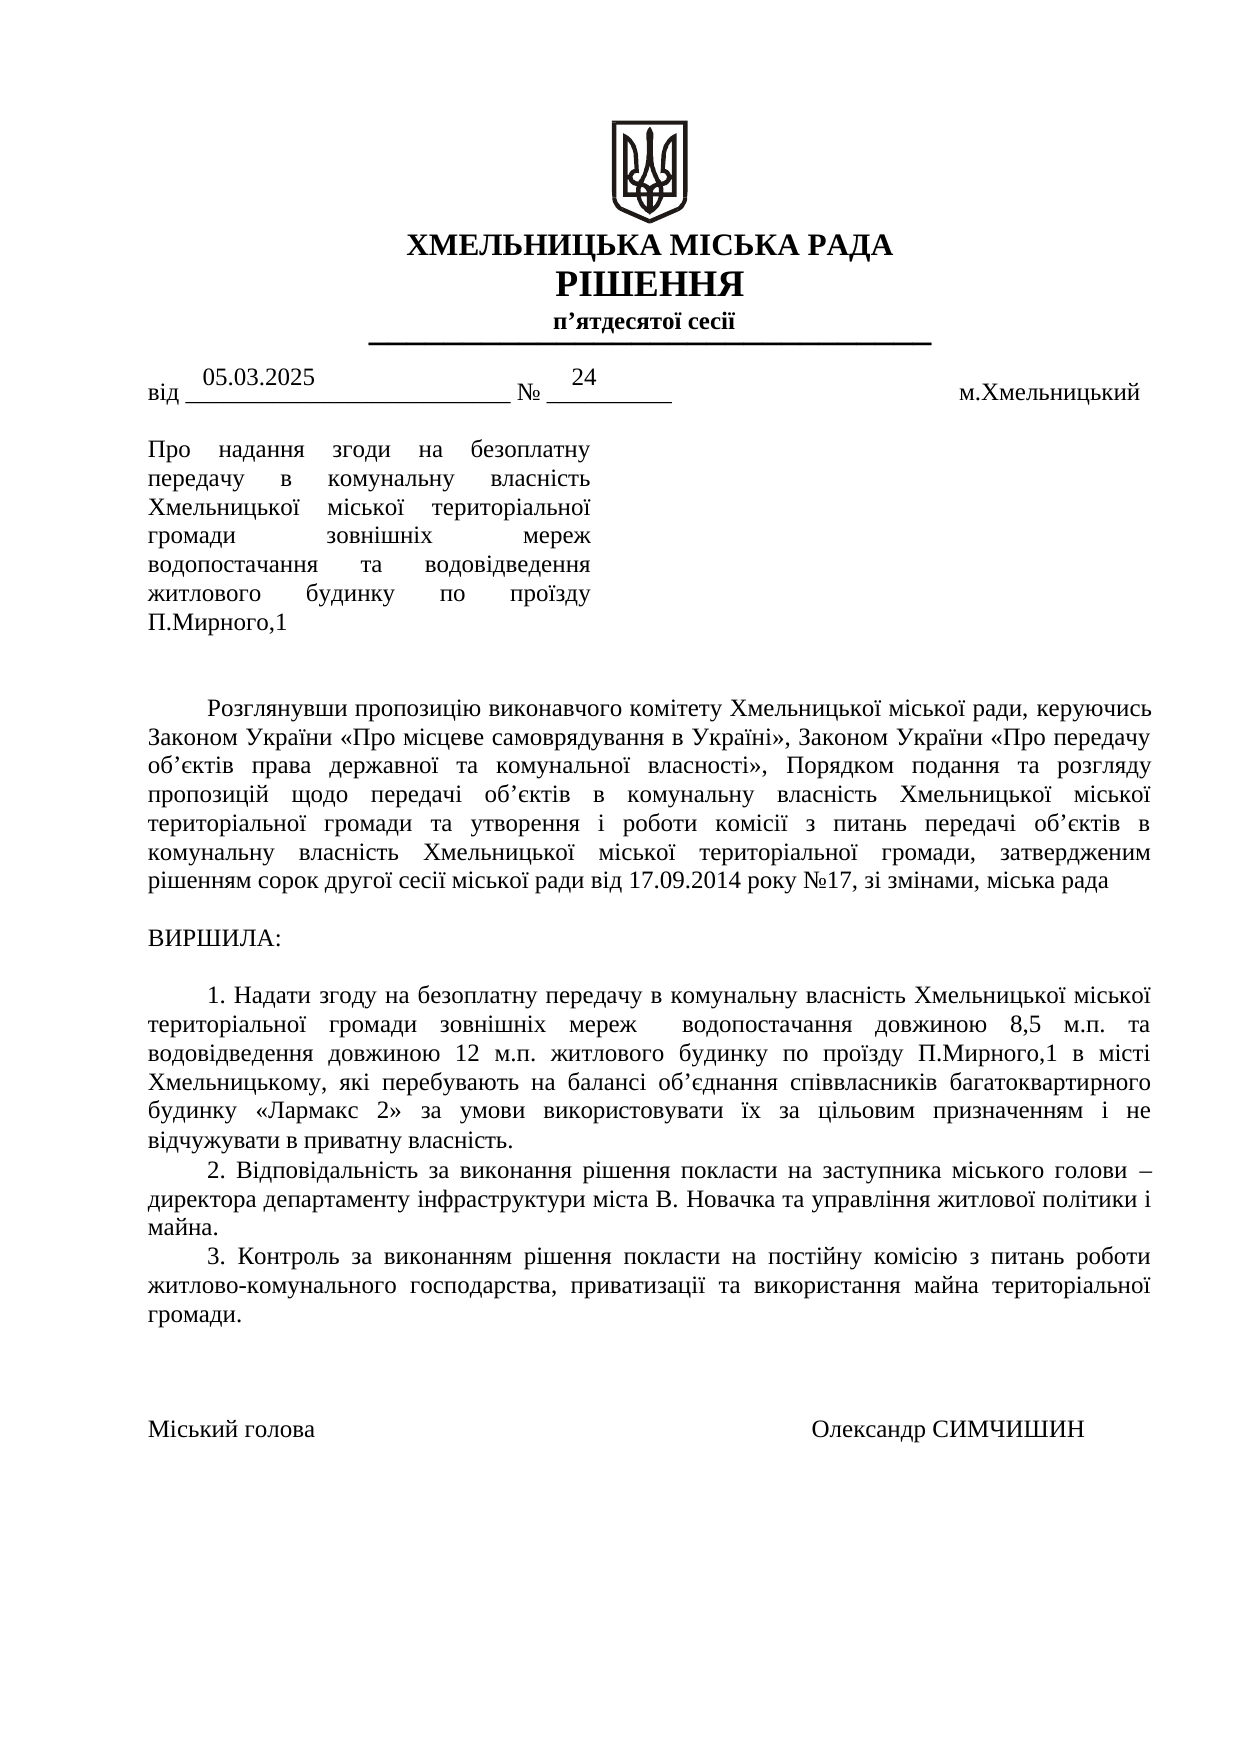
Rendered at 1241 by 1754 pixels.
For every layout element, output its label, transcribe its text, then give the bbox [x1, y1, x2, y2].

text РІШЕННЯ [148, 262, 1152, 305]
text ______________________________ [148, 305, 1152, 348]
text 1. Надати згоду на безоплатну передачу в комунальну власність Хмельницької міської територіальної громади зовнішніх мереж водопостачання довжиною 8,5 м.п. та водовідведення довжиною 12 м.п. житлового будинку по проїзду П.Мирного,1 в місті Хмельницькому, які перебувають на балансі об’єднання співвласників багатоквартирного будинку «Лармакс 2» за умови використовувати їх за цільовим призначенням і не відчужувати в приватну власність. [148, 981, 1152, 1155]
text ВИРШИЛА: [148, 923, 1152, 952]
text ХМЕЛЬНИЦЬКА МІСЬКА РАДА [148, 226, 1152, 262]
text Про надання згоди на безоплатну передачу в комунальну власність Хмельницької міської територіальної громади зовнішніх мереж водопостачання та водовідведення житлового будинку по проїзду П.Мирного,1 [148, 434, 591, 636]
text 2. Відповідальність за виконання рішення покласти на заступника міського голови – директора департаменту інфраструктури міста В. Новачка та управління житлової політики і майна. [148, 1155, 1152, 1241]
text 3. Контроль за виконанням рішення покласти на постійну комісію з питань роботи житлово-комунального господарства, приватизації та використання майна територіальної громади. [148, 1241, 1152, 1327]
text Розглянувши пропозицію виконавчого комітету Хмельницької міської ради, керуючись Законом України «Про місцеве самоврядування в Україні», Законом України «Про передачу об’єктів права державної та комунальної власності», Порядком подання та розгляду пропозицій щодо передачі об’єктів в комунальну власність Хмельницької міської територіальної громади та утворення і роботи комісії з питань передачі об’єктів в комунальну власність Хмельницької міської територіальної громади, затвердженим рішенням сорок другої сесії міської ради від 17.09.2014 року №17, зі змінами, міська рада [148, 693, 1152, 894]
text Міський голова Олександр СИМЧИШИН [148, 1414, 1152, 1442]
text від __________________________ № __________ м.Хмельницький [148, 377, 1152, 406]
